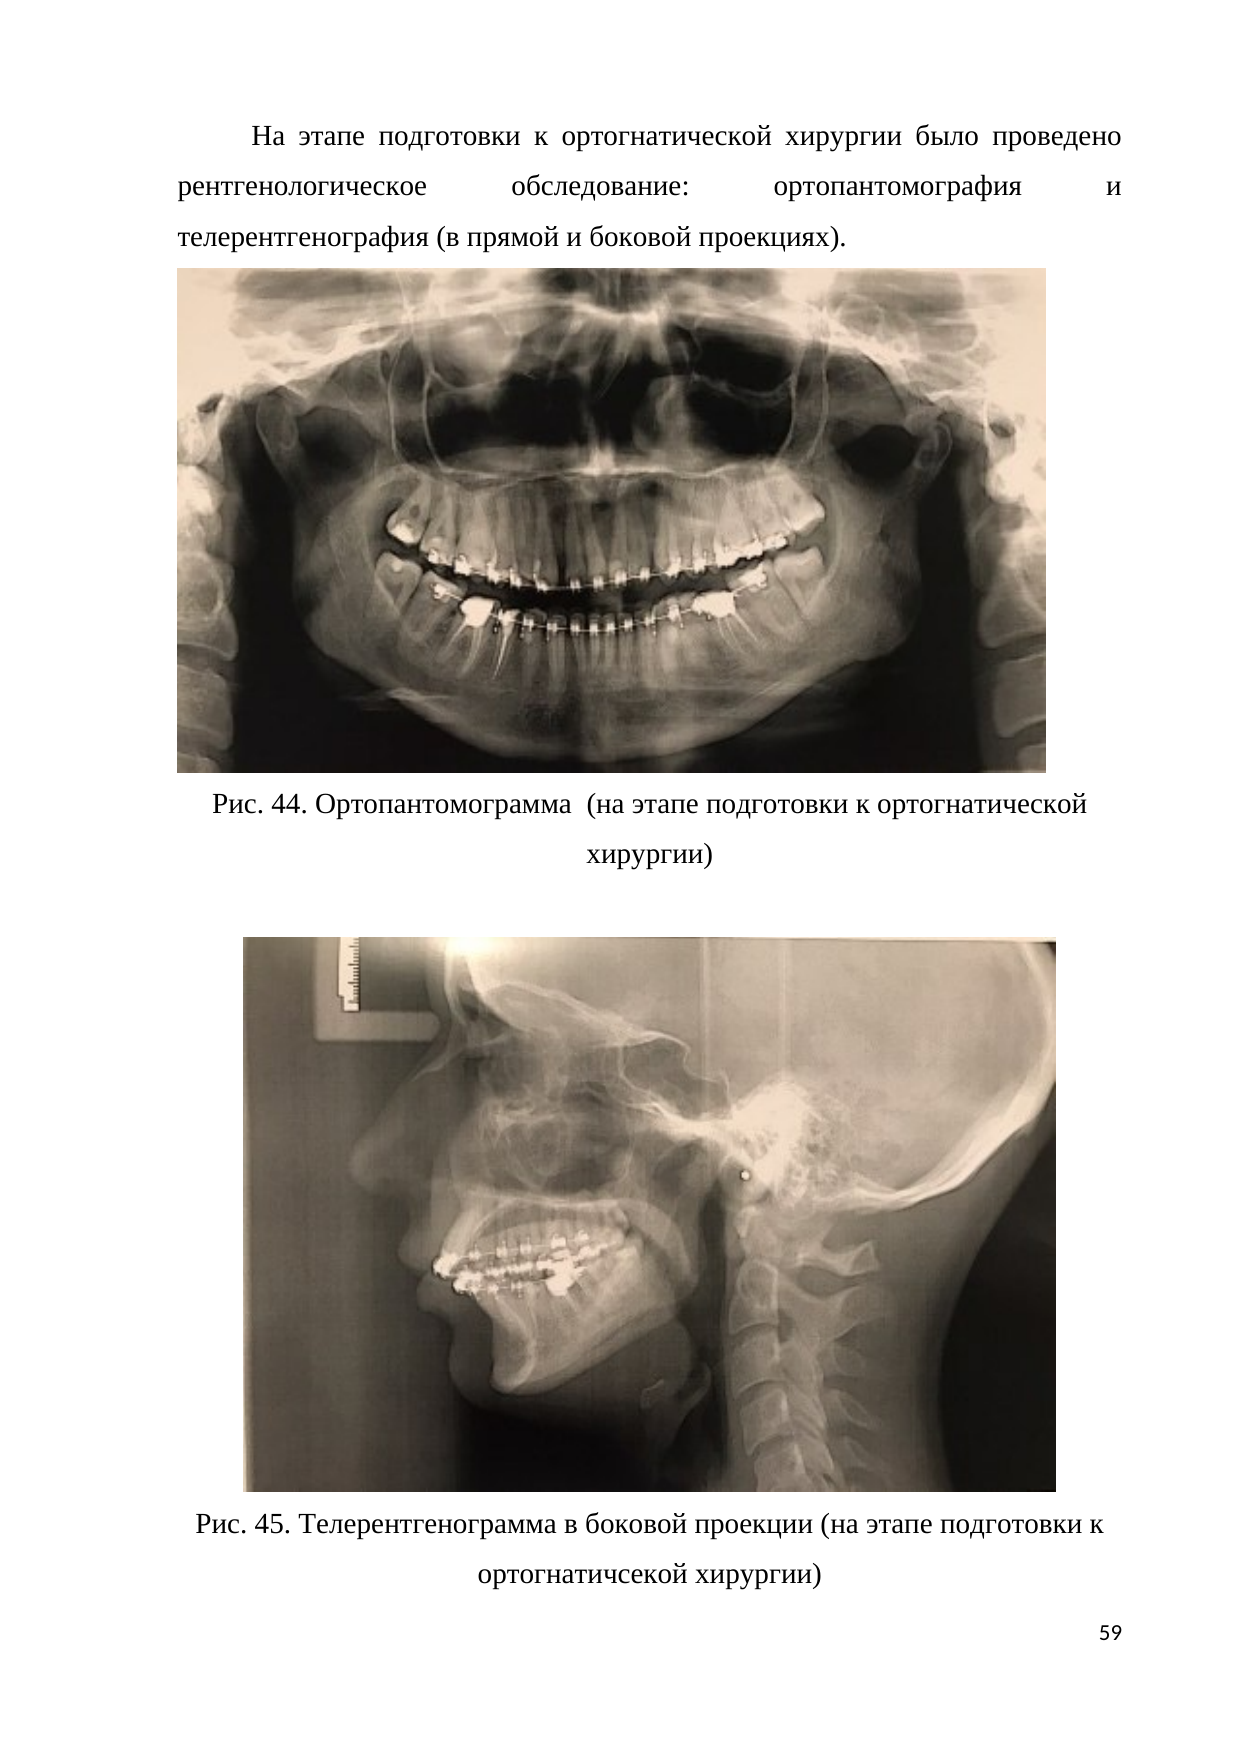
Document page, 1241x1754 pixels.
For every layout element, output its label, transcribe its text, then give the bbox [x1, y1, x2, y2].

text Рис. 44. Ортопантомограмма (на этапе подготовки к ортогнатической хирургии) [177, 786, 1122, 870]
picture [243, 937, 1056, 1492]
text Рис. 45. Телерентгенограмма в боковой проекции (на этапе подготовки к ортогнатичсекой хирургии) [177, 1506, 1122, 1590]
picture [177, 268, 1046, 773]
text На этапе подготовки к ортогнатической хирургии было проведено рентгенологическое обследование: ортопантомография и телерентгенография (в прямой и боковой проекциях). [177, 118, 1122, 252]
